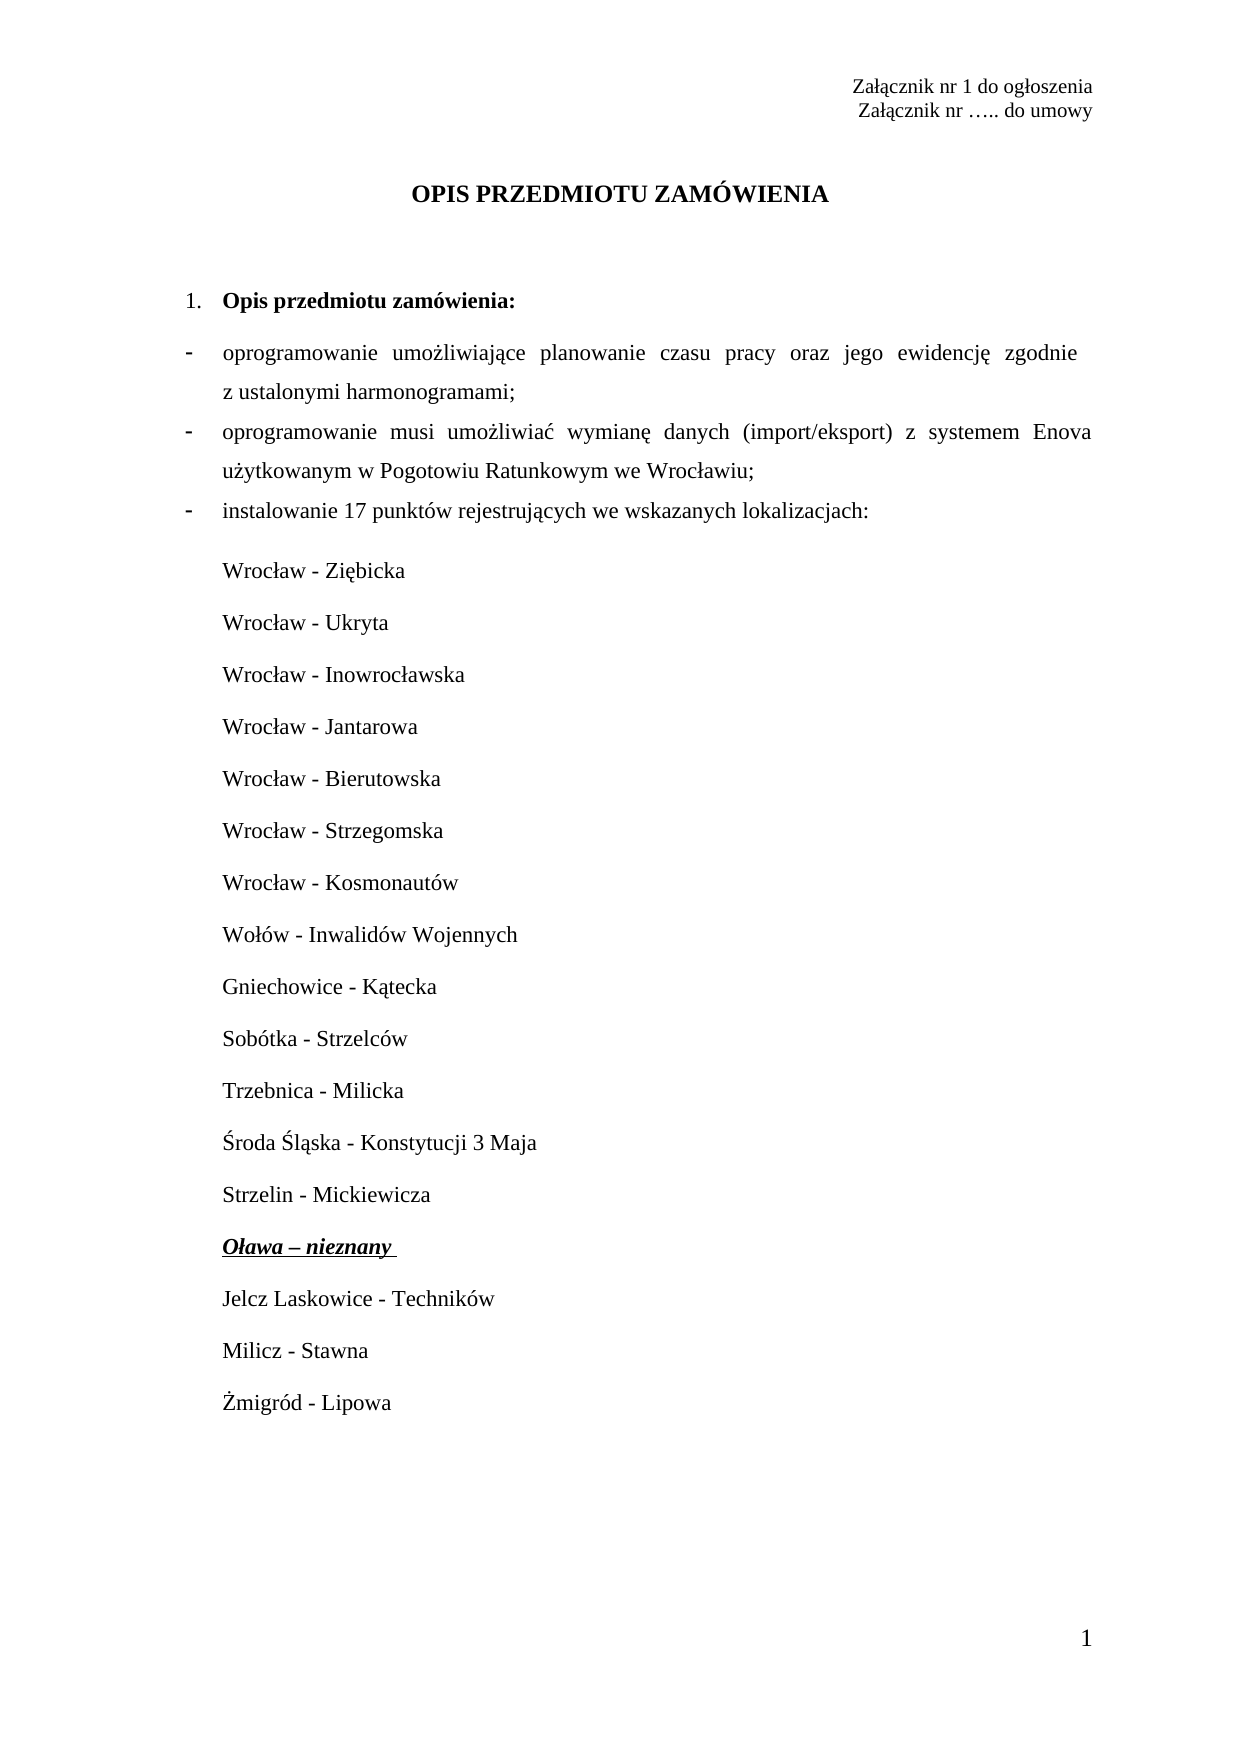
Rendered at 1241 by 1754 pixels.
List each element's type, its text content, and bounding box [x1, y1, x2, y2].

text Wrocław - Strzegomska [222, 817, 1093, 843]
text Trzebnica - Milicka [222, 1077, 1093, 1103]
text Milicz - Stawna [222, 1337, 1093, 1363]
text Wrocław - Kosmonautów [222, 869, 1093, 895]
text Sobótka - Strzelców [222, 1025, 1093, 1051]
text Wołów - Inwalidów Wojennych [222, 921, 1093, 947]
text Wrocław - Ukryta [222, 609, 1093, 636]
list oprogramowanie umożliwiające planowanie czasu pracy oraz jego ewidencję zgodnie z ustalonymi harmonogramami; [185, 339, 1093, 405]
list Opis przedmiotu zamówienia: [185, 287, 1093, 313]
text Oława – nieznany [222, 1233, 1093, 1259]
text Gniechowice - Kątecka [222, 973, 1093, 999]
text Wrocław - Ziębicka [222, 557, 1093, 583]
text Strzelin - Mickiewicza [222, 1181, 1093, 1207]
text Żmigród - Lipowa [222, 1389, 1093, 1415]
text Wrocław - Jantarowa [222, 713, 1093, 739]
list oprogramowanie musi umożliwiać wymianę danych (import/eksport) z systemem Enova użytkowanym w Pogotowiu Ratunkowym we Wrocławiu; [185, 418, 1093, 484]
text Wrocław - Inowrocławska [222, 661, 1093, 687]
text Wrocław - Bierutowska [222, 765, 1093, 791]
text Środa Śląska - Konstytucji 3 Maja [222, 1129, 1093, 1155]
list instalowanie 17 punktów rejestrujących we wskazanych lokalizacjach: [185, 497, 1093, 523]
text Jelcz Laskowice - Techników [222, 1285, 1093, 1311]
text OPIS PRZEDMIOTU ZAMÓWIENIA [148, 179, 1093, 208]
